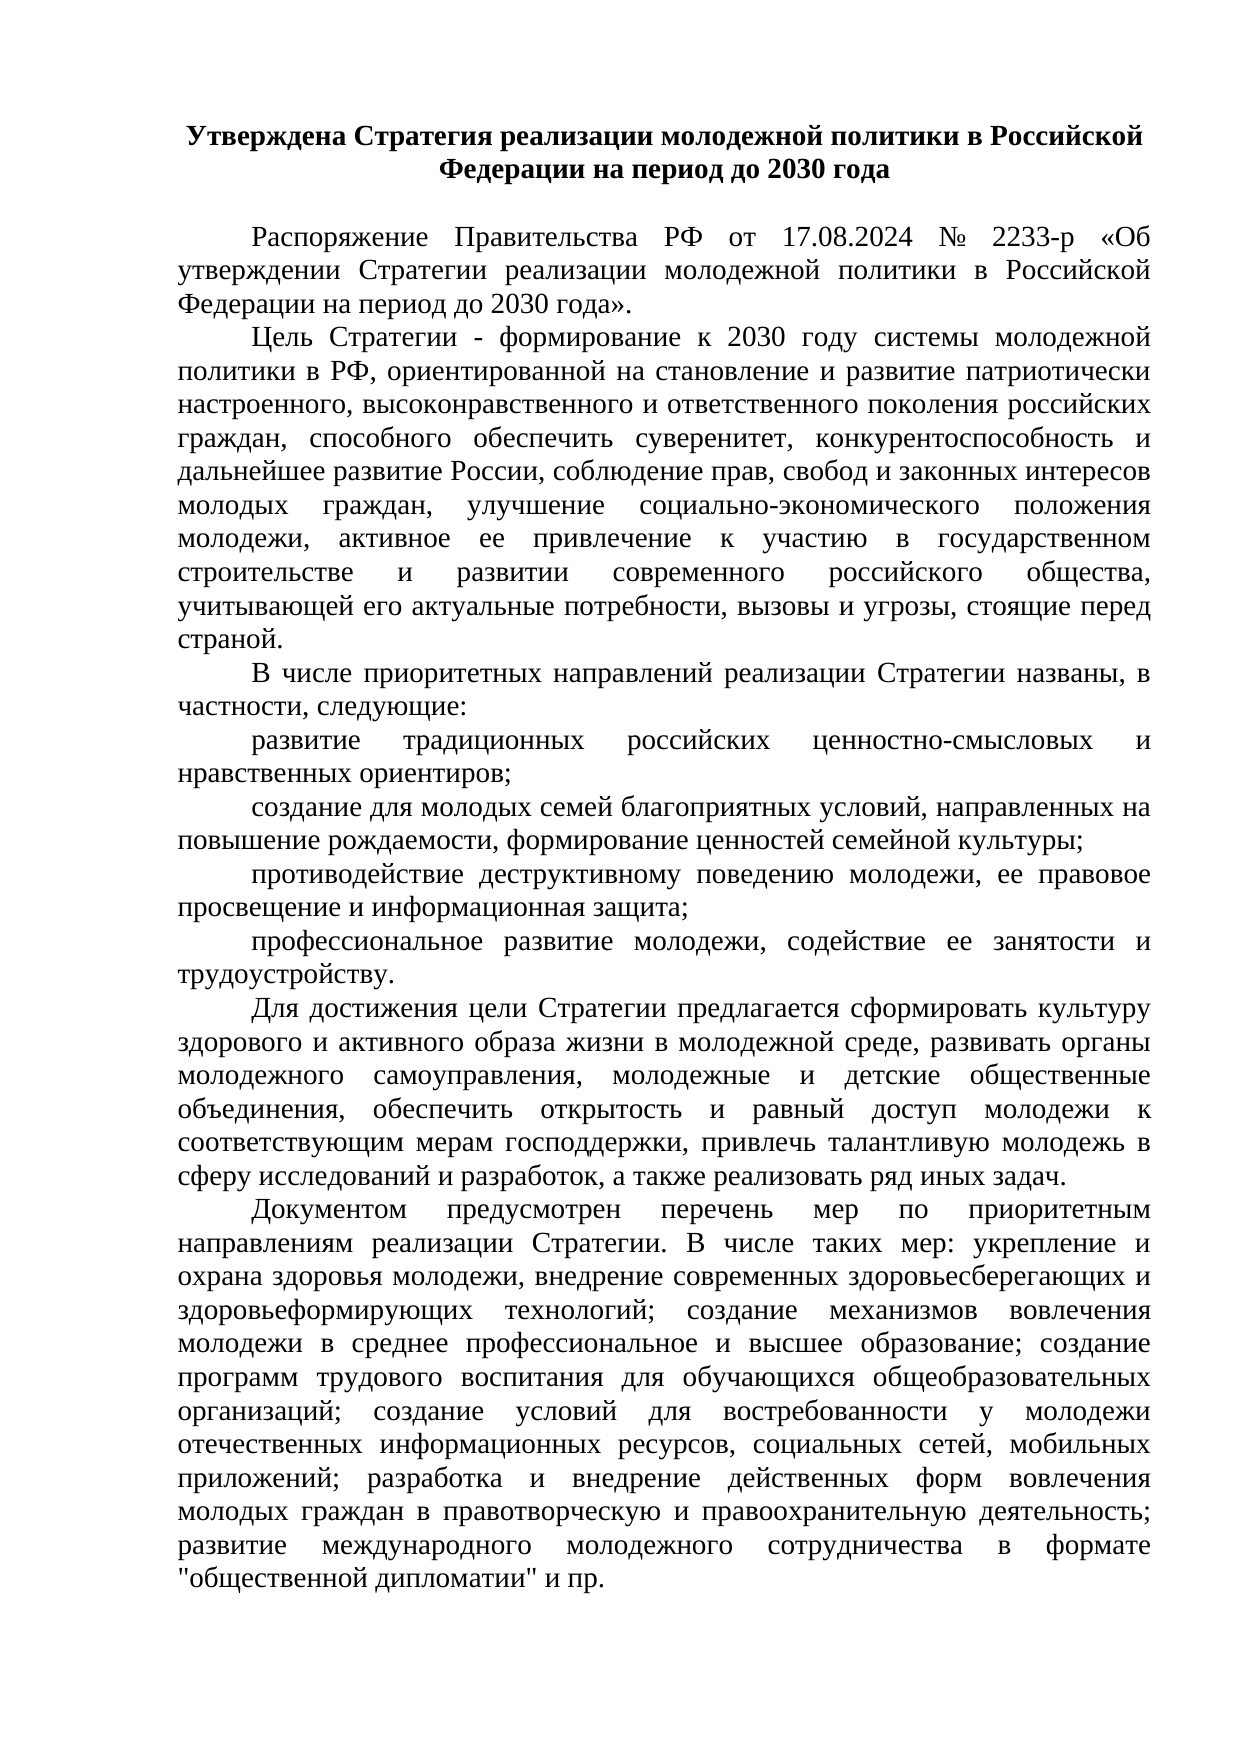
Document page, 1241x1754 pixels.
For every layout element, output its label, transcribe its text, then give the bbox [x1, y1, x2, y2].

text Документом предусмотрен перечень мер по приоритетным направлениям реализации Стратегии. В числе таких мер: укрепление и охрана здоровья молодежи, внедрение современных здоровьесберегающих и здоровьеформирующих технологий; создание механизмов вовлечения молодежи в среднее профессиональное и высшее образование; создание программ трудового воспитания для обучающихся общеобразовательных организаций; создание условий для востребованности у молодежи отечественных информационных ресурсов, социальных сетей, мобильных приложений; разработка и внедрение действенных форм вовлечения молодых граждан в правотворческую и правоохранительную деятельность; развитие международного молодежного сотрудничества в формате "общественной дипломатии" и пр. [177, 1191, 1152, 1594]
text В числе приоритетных направлений реализации Стратегии названы, в частности, следующие: [177, 655, 1152, 722]
text Распоряжение Правительства РФ от 17.08.2024 № 2233-р «Об утверждении Стратегии реализации молодежной политики в Российской Федерации на период до 2030 года». [177, 219, 1152, 319]
text создание для молодых семей благоприятных условий, направленных на повышение рождаемости, формирование ценностей семейной культуры; [177, 789, 1152, 856]
text противодействие деструктивному поведению молодежи, ее правовое просвещение и информационная защита; [177, 856, 1152, 923]
text развитие традиционных российских ценностно-смысловых и нравственных ориентиров; [177, 722, 1152, 789]
text профессиональное развитие молодежи, содействие ее занятости и трудоустройству. [177, 923, 1152, 990]
text Утверждена Стратегия реализации молодежной политики в Российской Федерации на период до 2030 года [177, 118, 1152, 185]
text Цель Стратегии - формирование к 2030 году системы молодежной политики в РФ, ориентированной на становление и развитие патриотически настроенного, высоконравственного и ответственного поколения российских граждан, способного обеспечить суверенитет, конкурентоспособность и дальнейшее развитие России, соблюдение прав, свобод и законных интересов молодых граждан, улучшение социально-экономического положения молодежи, активное ее привлечение к участию в государственном строительстве и развитии современного российского общества, учитывающей его актуальные потребности, вызовы и угрозы, стоящие перед страной. [177, 319, 1152, 655]
text Для достижения цели Стратегии предлагается сформировать культуру здорового и активного образа жизни в молодежной среде, развивать органы молодежного самоуправления, молодежные и детские общественные объединения, обеспечить открытость и равный доступ молодежи к соответствующим мерам господдержки, привлечь талантливую молодежь в сферу исследований и разработок, а также реализовать ряд иных задач. [177, 990, 1152, 1191]
